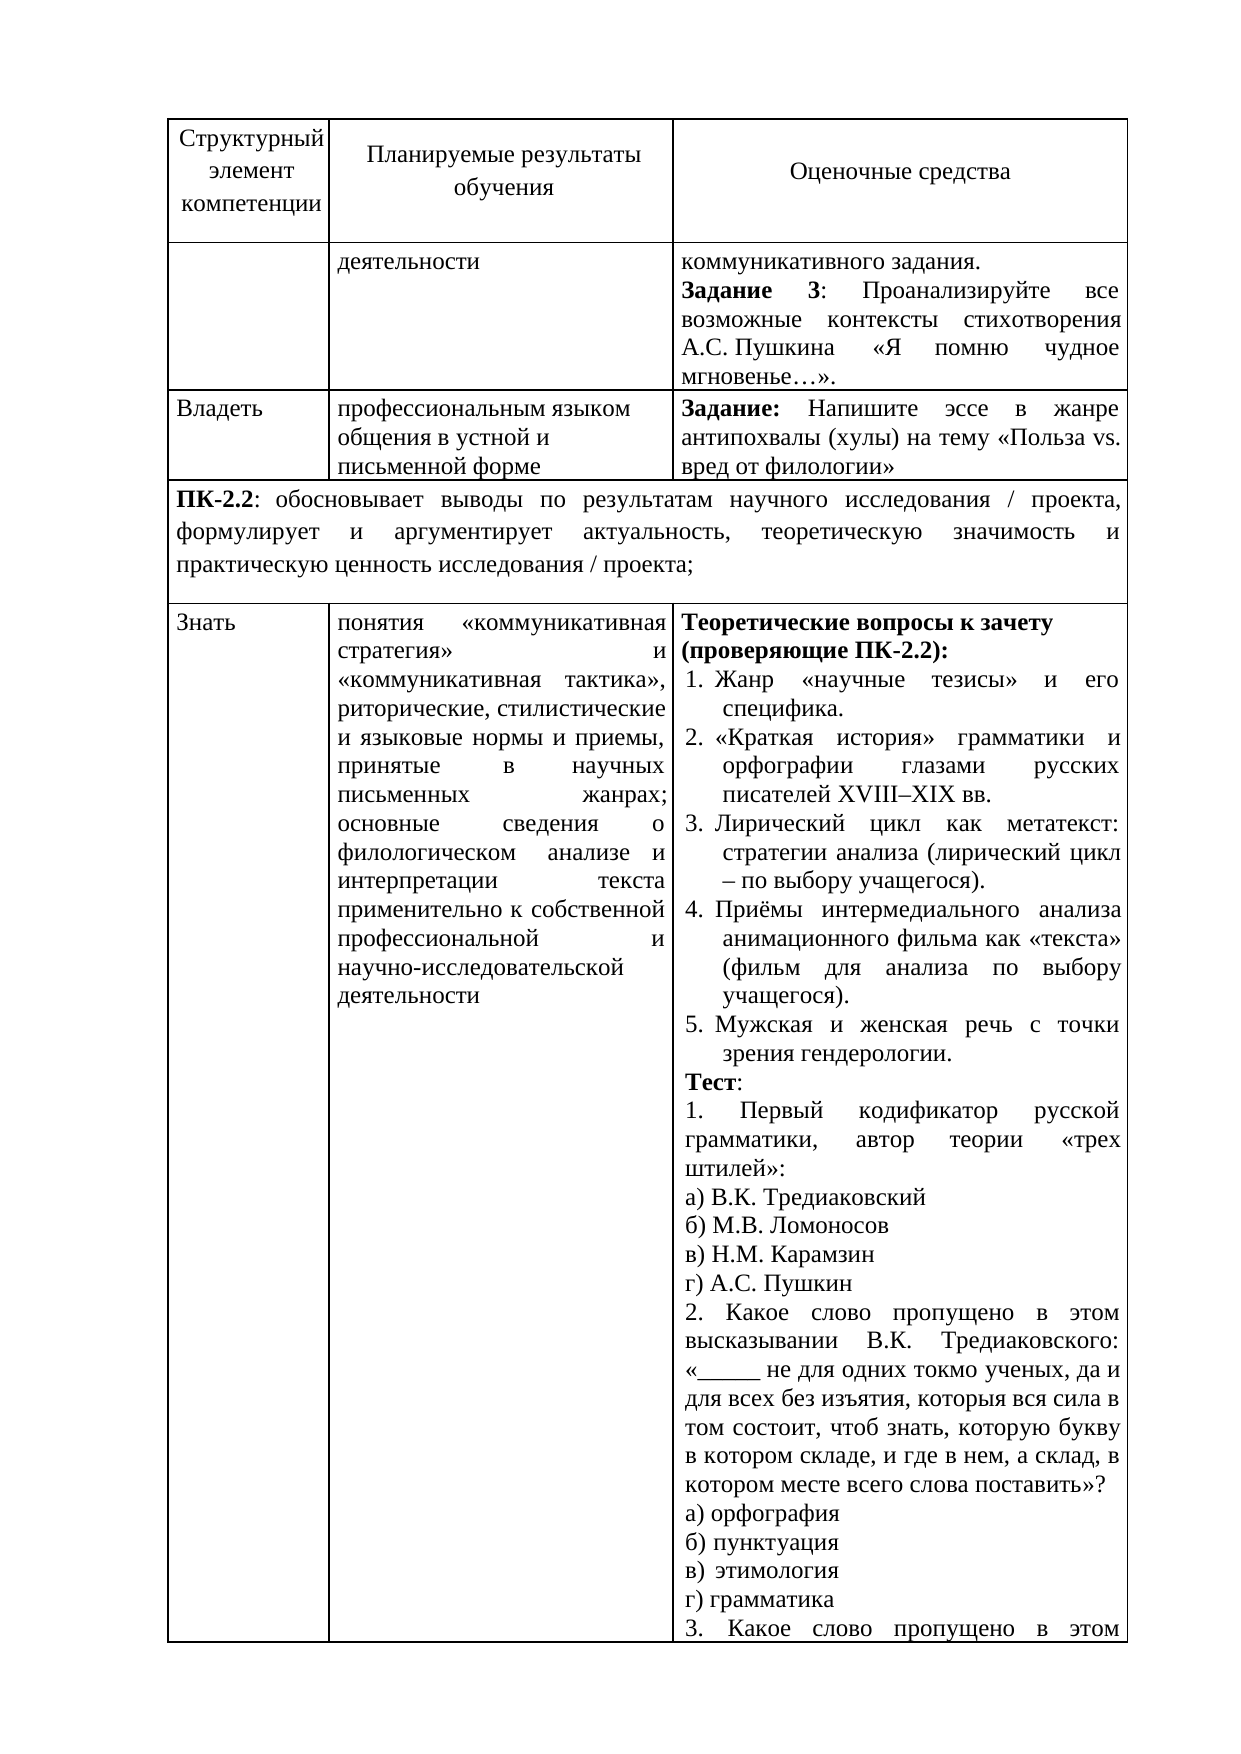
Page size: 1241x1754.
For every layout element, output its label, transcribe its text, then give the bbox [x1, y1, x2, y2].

table_cell Знать [169, 604, 328, 1641]
table_cell понятия «коммуникативная стратегия» и «коммуникативная тактика», риторические, стилистические и языковые нормы и приемы, принятые в научных письменных жанрах; основные сведения о филологическом анализе и интерпретации текста применительно к собственной профессиональной и научно-исследовательской деятельности [330, 604, 672, 1641]
table_cell [169, 243, 328, 389]
table_cell Владеть [169, 391, 328, 479]
table_header Оценочные средства [674, 120, 1127, 242]
table_cell профессиональным языком общения в устной и письменной форме [330, 391, 672, 479]
table_cell коммуникативного задания. Задание 3: Проанализируйте все возможные контексты стихотворения А.С. Пушкина «Я помню чудное мгновенье…». [674, 243, 1127, 389]
table_cell ПК-2.2: обосновывает выводы по результатам научного исследования / проекта, формулирует и аргументирует актуальность, теоретическую значимость и практическую ценность исследования / проекта; [169, 481, 1127, 602]
table_header Структурный элемент компетенции [169, 120, 328, 242]
table_cell Задание: Напишите эссе в жанре антипохвалы (хулы) на тему «Польза vs. вред от филологии» [674, 391, 1127, 479]
table_cell деятельности [330, 243, 672, 389]
table_header Планируемые результаты обучения [330, 120, 672, 242]
table_cell Теоретические вопросы к зачету (проверяющие ПК-2.2): 1. Жанр «научные тезисы» и его специфика. 2. «Краткая история» грамматики и орфографии глазами русских писателей XVIII–XIX вв. 3. Лирический цикл как метатекст: стратегии анализа (лирический цикл – по выбору учащегося). 4. Приёмы интермедиального анализа анимационного фильма как «текста» (фильм для анализа по выбору учащегося). 5. Мужская и женская речь с точки зрения гендерологии. Тест: 1. Первый кодификатор русской грамматики, автор теории «трех штилей»: а) В.К. Тредиаковский б) М.В. Ломоносов в) Н.М. Карамзин г) А.С. Пушкин 2. Какое слово пропущено в этом высказывании В.К. Тредиаковского: «_____ не для одних токмо ученых, да и для всех без изъятия, которыя вся сила в том состоит, чтоб знать, которую букву в котором складе, и где в нем, а склад, в котором месте всего слова поставить»? а) орфография б) пунктуация в) этимология г) грамматика 3. Какое слово пропущено в этом [674, 604, 1127, 1641]
